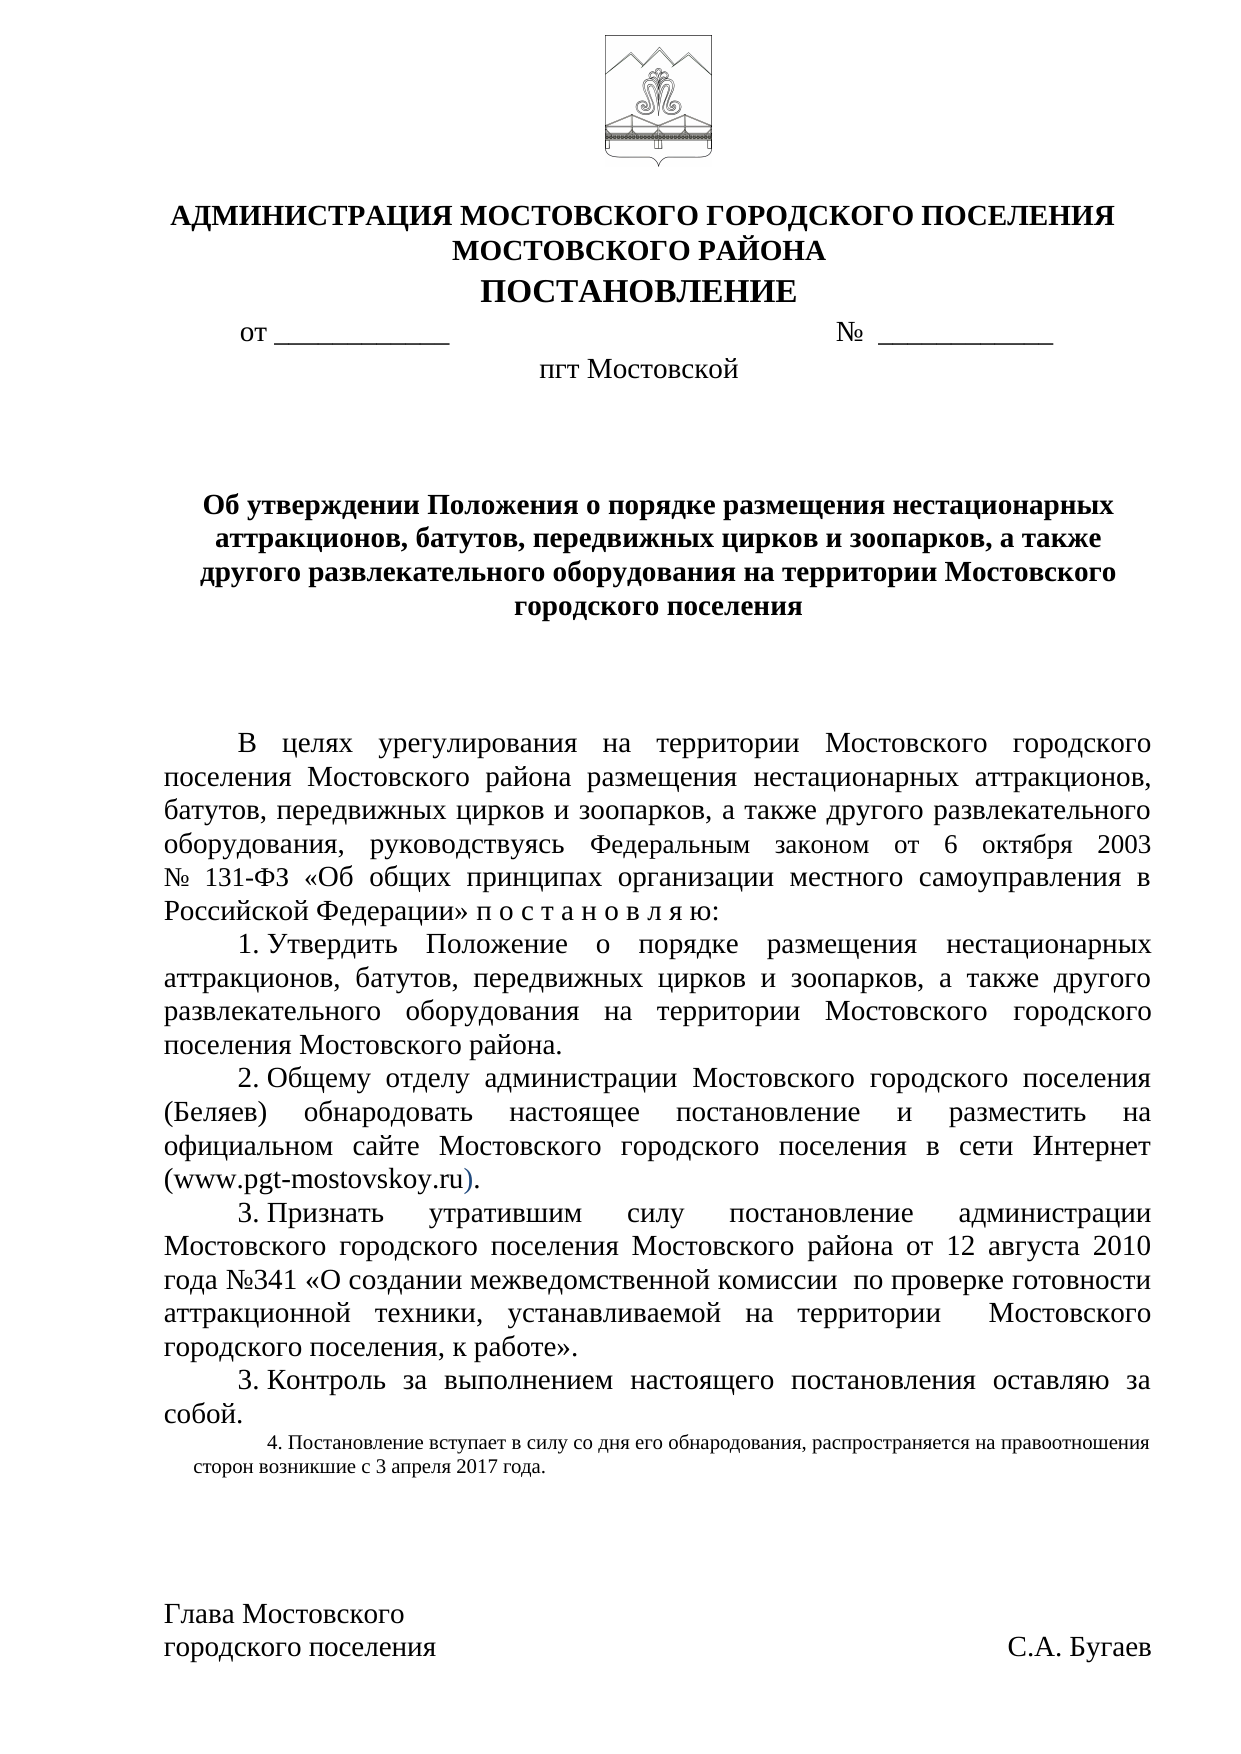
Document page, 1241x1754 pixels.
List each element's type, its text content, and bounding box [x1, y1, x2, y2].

text 1. Утвердить Положение о порядке размещения нестационарных аттракционов, батутов, передвижных цирков и зоопарков, а также другого развлекательного оборудования на территории Мостовского городского поселения Мостовского района. [163, 926, 1152, 1061]
table_cell от ____________ № ____________ [145, 314, 1133, 352]
table_header [145, 30, 1133, 162]
table_cell АДМИНИСТРАЦИЯ МОСТОВСКОГО ГОРОДСКОГО ПОСЕЛЕНИЯ МОСТОВСКОГО РАЙОНА ПОСТАНОВЛЕНИЕ [145, 163, 1133, 314]
text 3. Контроль за выполнением настоящего постановления оставляю за собой. [163, 1362, 1152, 1429]
table_cell пгт Мостовской [145, 352, 1133, 386]
text Глава Мостовского [163, 1596, 1152, 1629]
text В целях урегулирования на территории Мостовского городского поселения Мостовского района размещения нестационарных аттракционов, батутов, передвижных цирков и зоопарков, а также другого развлекательного оборудования, руководствуясь Федеральным законом от 6 октября 2003 № 131-ФЗ «Об общих принципах организации местного самоуправления в Российской Федерации» п о с т а н о в л я ю: [163, 725, 1152, 926]
text 4. Постановление вступает в силу со дня его обнародования, распространяется на правоотношения сторон возникшие с 3 апреля 2017 года. [193, 1429, 1151, 1478]
text 3. Признать утратившим силу постановление администрации Мостовского городского поселения Мостовского района от 12 августа 2010 года №341 «О создании межведомственной комиссии по проверке готовности аттракционной техники, устанавливаемой на территории Мостовского городского поселения, к работе». [163, 1195, 1152, 1362]
text городского поселения С.А. Бугаев [163, 1629, 1152, 1663]
text Об утверждении Положения о порядке размещения нестационарных аттракционов, батутов, передвижных цирков и зоопарков, а также другого развлекательного оборудования на территории Мостовского городского поселения [163, 487, 1153, 621]
text 2. Общему отделу администрации Мостовского городского поселения (Беляев) обнародовать настоящее постановление и разместить на официальном сайте Мостовского городского поселения в сети Интернет (www.pgt-mostovskoy.ru). [163, 1061, 1152, 1195]
